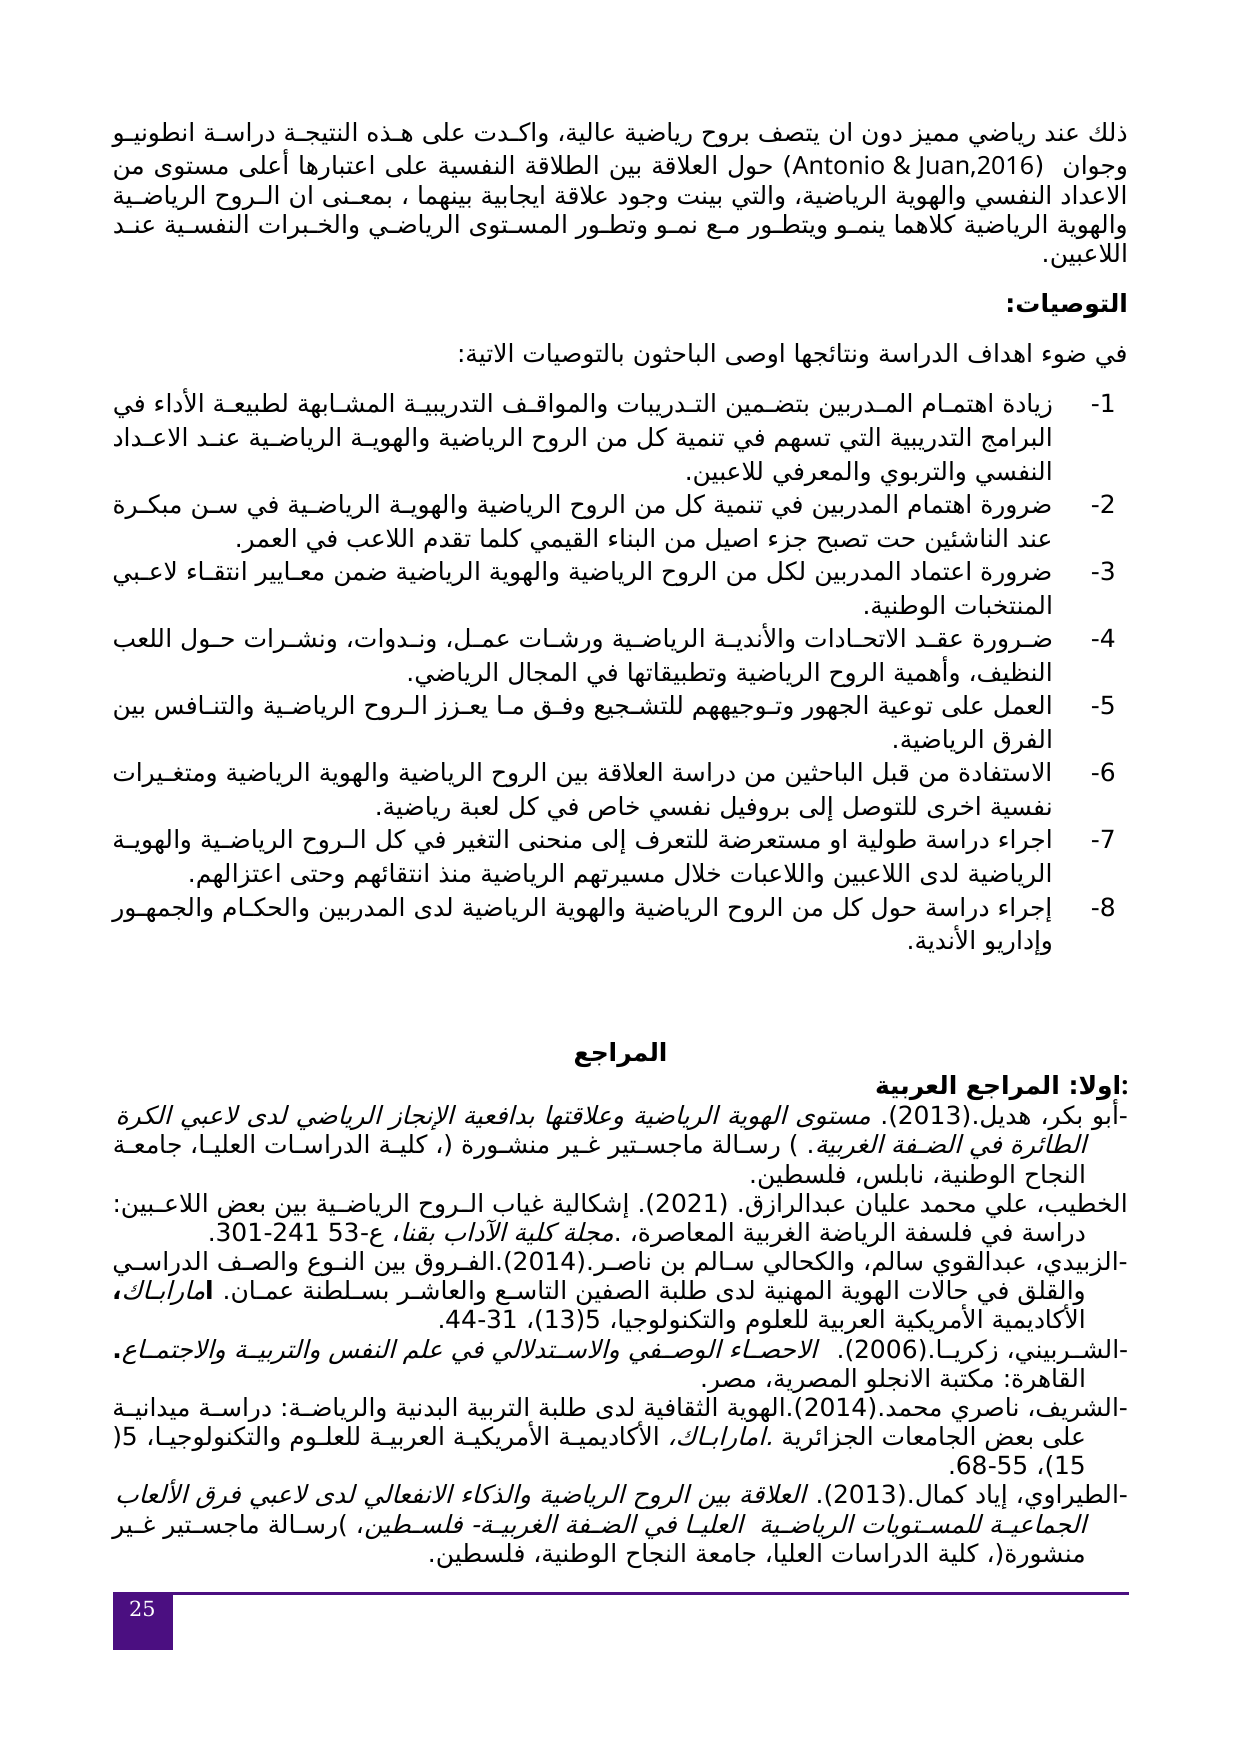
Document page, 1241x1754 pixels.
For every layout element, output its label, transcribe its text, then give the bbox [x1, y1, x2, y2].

list ضرورة عقد الاتحادات والأندية الرياضية ورشات عمل، وندوات، ونشرات حول اللعب النظيف، وأهمية الروح الرياضية وتطبيقاتها في المجال الرياضي. [112, 624, 1091, 687]
text -أبو بكر، هديل.(2013). مستوى الهوية الرياضية وعلاقتها بدافعية الإنجاز الرياضي لدى لاعبي الكرة الطائرة في الضفة الغربية. ) رسالة ماجستير غير منشورة (، كلية الدراسات العليا، جامعة النجاح الوطنية، نابلس، فلسطين. [112, 1101, 1128, 1189]
text المراجع [112, 1038, 1128, 1067]
list ضرورة اهتمام المدربين في تنمية كل من الروح الرياضية والهوية الرياضية في سن مبكرة عند الناشئين حت تصبح جزء اصيل من البناء القيمي كلما تقدم اللاعب في العمر. [112, 490, 1091, 553]
list ضرورة اعتماد المدربين لكل من الروح الرياضية والهوية الرياضية ضمن معايير انتقاء لاعبي المنتخبات الوطنية. [112, 557, 1091, 620]
text -الشريف، ناصري محمد.(2014).الهوية الثقافية لدى طلبة التربية البدنية والرياضة: دراسة ميدانية على بعض الجامعات الجزائرية .اماراباك، الأكاديمية الأمريكية العربية للعلوم والتكنولوجيا، 5(15)، 55-68. [112, 1393, 1128, 1481]
list إجراء دراسة حول كل من الروح الرياضية والهوية الرياضية لدى المدربين والحكام والجمهور وإداريو الأندية. [112, 893, 1091, 956]
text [112, 118, 1128, 269]
list زيادة اهتمام المدربين بتضمين التدريبات والمواقف التدريبية المشابهة لطبيعة الأداء في البرامج التدريبية التي تسهم في تنمية كل من الروح الرياضية والهوية الرياضية عند الاعداد النفسي والتربوي والمعرفي للاعبين. [112, 390, 1091, 486]
text -الزبيدي، عبدالقوي سالم، والكحالي سالم بن ناصر.(2014).الفروق بين النوع والصف الدراسي والقلق في حالات الهوية المهنية لدى طلبة الصفين التاسع والعاشر بسلطنة عمان. اماراباك، الأكاديمية الأمريكية العربية للعلوم والتكنولوجيا، 5(13)، 31-44. [112, 1247, 1128, 1335]
list العمل على توعية الجهور وتوجيههم للتشجيع وفق ما يعزز الروح الرياضية والتنافس بين الفرق الرياضية. [112, 692, 1091, 754]
text التوصيات: [112, 290, 1128, 319]
text في ضوء اهداف الدراسة ونتائجها اوصى الباحثون بالتوصيات الاتية: [112, 340, 1128, 369]
list اجراء دراسة طولية او مستعرضة للتعرف إلى منحنى التغير في كل الروح الرياضية والهوية الرياضية لدى اللاعبين واللاعبات خلال مسيرتهم الرياضية منذ انتقائهم وحتى اعتزالهم. [112, 826, 1091, 888]
text اولا: المراجع العربية: [112, 1067, 1128, 1101]
text -الطيراوي، إياد كمال.(2013). العلاقة بين الروح الرياضية والذكاء الانفعالي لدى لاعبي فرق الألعاب الجماعية للمستويات الرياضية العليا في الضفة الغربية- فلسطين، )رسالة ماجستير غير منشورة(، كلية الدراسات العليا، جامعة النجاح الوطنية، فلسطين. [112, 1481, 1128, 1568]
text -الشربيني، زكريا.(2006). الاحصاء الوصفي والاستدلالي في علم النفس والتربية والاجتماع. القاهرة: مكتبة الانجلو المصرية، مصر. [112, 1335, 1128, 1393]
text الخطيب، علي محمد عليان عبدالرازق. (2021). إشكالية غياب الروح الرياضية بين بعض اللاعبين: دراسة في فلسفة الرياضة الغربية المعاصرة، .مجلة كلية الآداب بقنا، ع-53 241-301. [112, 1189, 1128, 1247]
list الاستفادة من قبل الباحثين من دراسة العلاقة بين الروح الرياضية والهوية الرياضية ومتغيرات نفسية اخرى للتوصل إلى بروفيل نفسي خاص في كل لعبة رياضية. [112, 759, 1091, 821]
